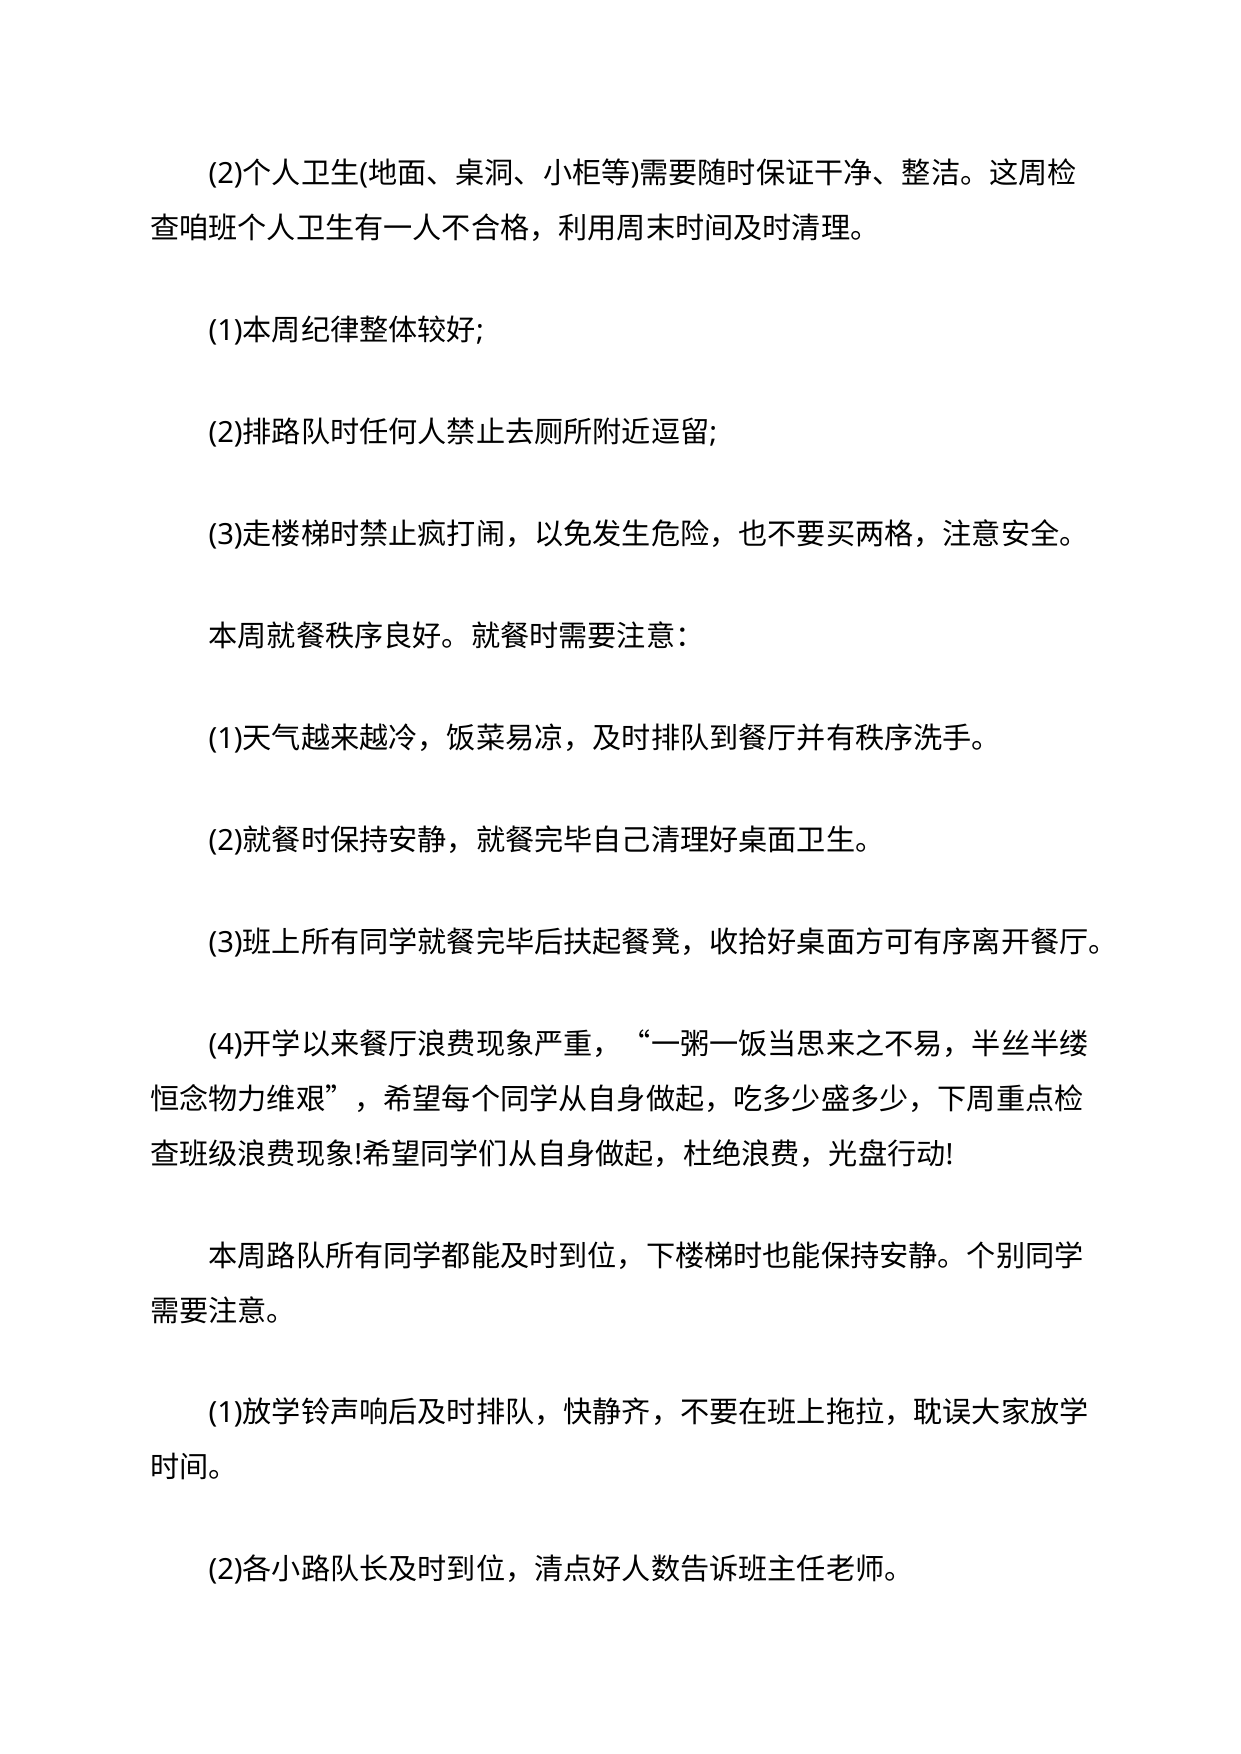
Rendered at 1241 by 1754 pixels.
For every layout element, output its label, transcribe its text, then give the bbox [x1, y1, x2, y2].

text (1)本周纪律整体较好; [150, 307, 1090, 349]
text (4)开学以来餐厅浪费现象严重，“一粥一饭当思来之不易，半丝半缕恒念物力维艰”，希望每个同学从自身做起，吃多少盛多少，下周重点检查班级浪费现象!希望同学们从自身做起，杜绝浪费，光盘行动! [150, 1020, 1090, 1173]
text (3)走楼梯时禁止疯打闹，以免发生危险，也不要买两格，注意安全。 [150, 511, 1090, 553]
text (2)各小路队长及时到位，清点好人数告诉班主任老师。 [150, 1546, 1090, 1588]
text (1)天气越来越冷，饭菜易凉，及时排队到餐厅并有秩序洗手。 [150, 714, 1090, 757]
text 本周路队所有同学都能及时到位，下楼梯时也能保持安静。个别同学需要注意。 [150, 1232, 1090, 1329]
text 本周就餐秩序良好。就餐时需要注意： [150, 613, 1090, 655]
text (2)个人卫生(地面、桌洞、小柜等)需要随时保证干净、整洁。这周检查咱班个人卫生有一人不合格，利用周末时间及时清理。 [150, 150, 1090, 247]
text (2)就餐时保持安静，就餐完毕自己清理好桌面卫生。 [150, 816, 1090, 859]
text (3)班上所有同学就餐完毕后扶起餐凳，收拾好桌面方可有序离开餐厅。 [150, 918, 1090, 961]
text (2)排路队时任何人禁止去厕所附近逗留; [150, 409, 1090, 451]
text (1)放学铃声响后及时排队，快静齐，不要在班上拖拉，耽误大家放学时间。 [150, 1389, 1090, 1486]
